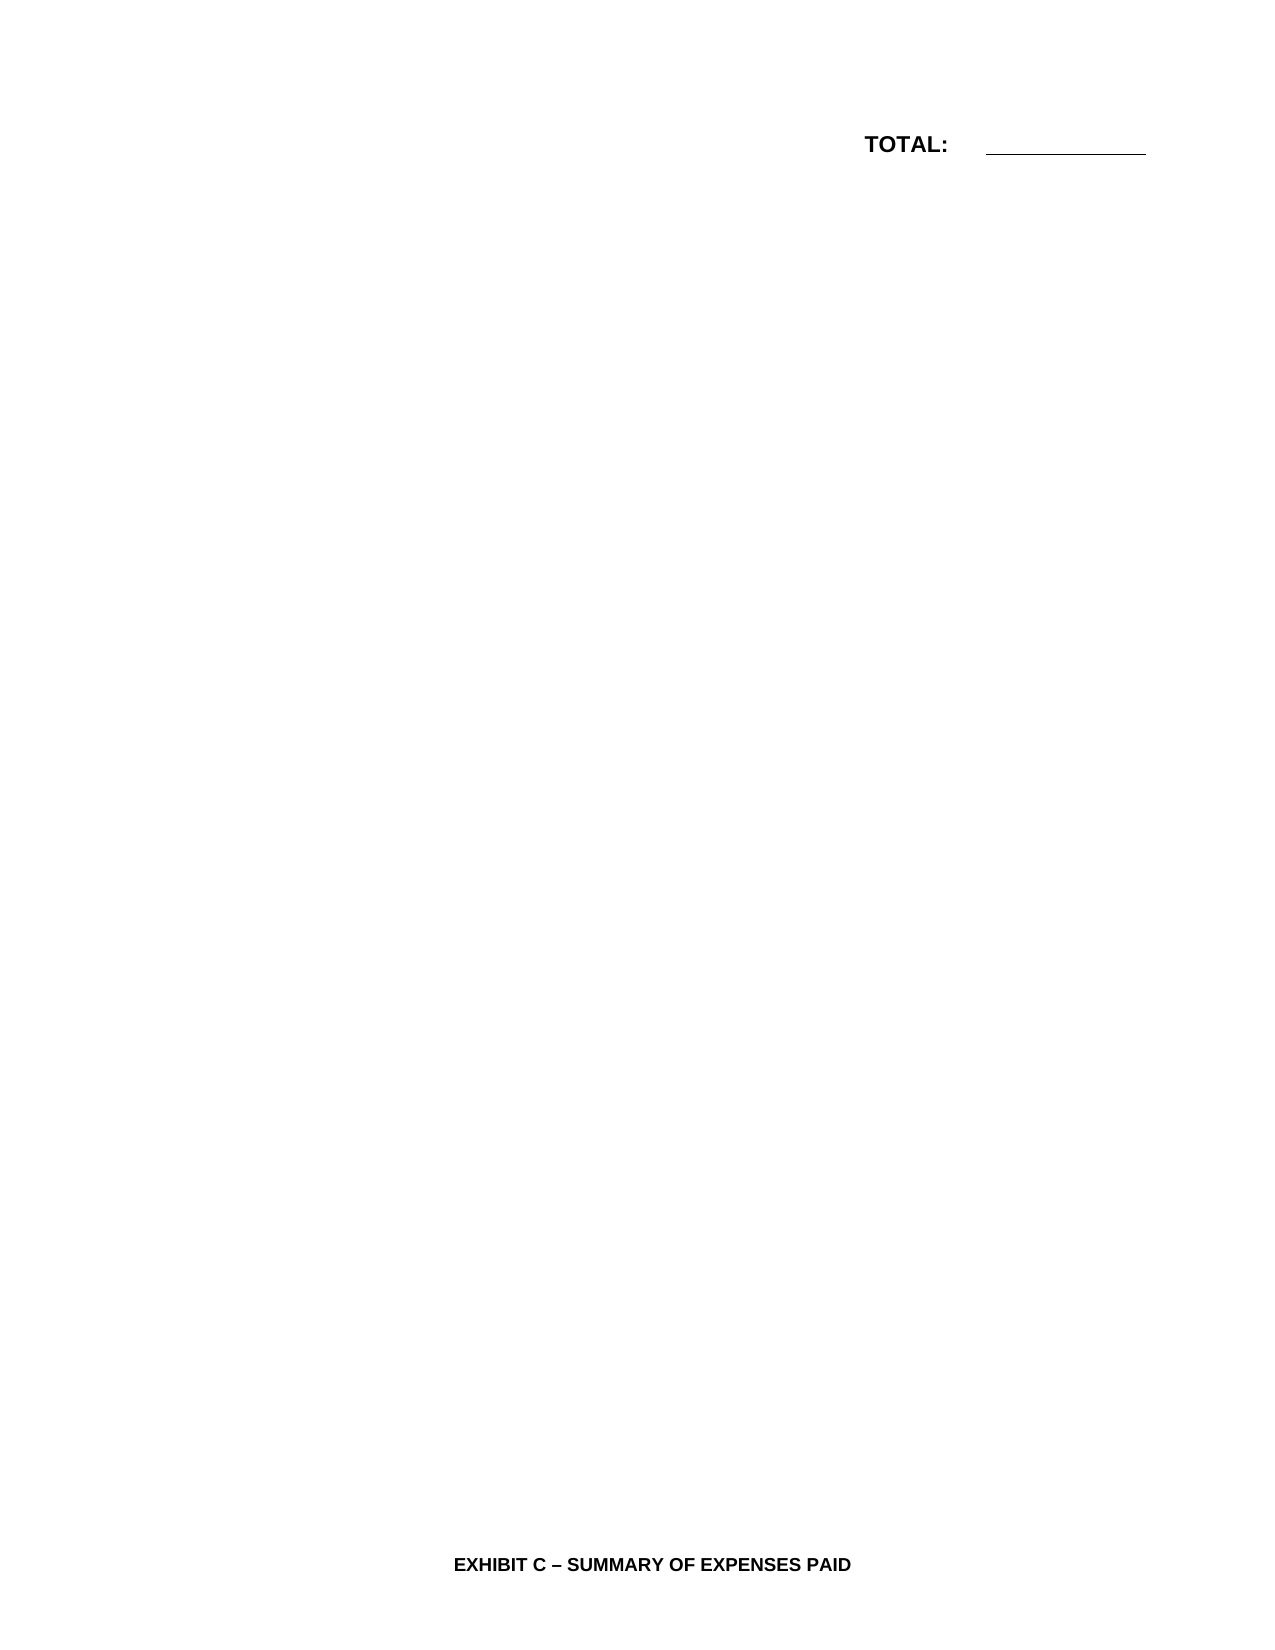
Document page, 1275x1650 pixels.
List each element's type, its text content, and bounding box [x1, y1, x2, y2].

text TOTAL: [180, 131, 1162, 158]
